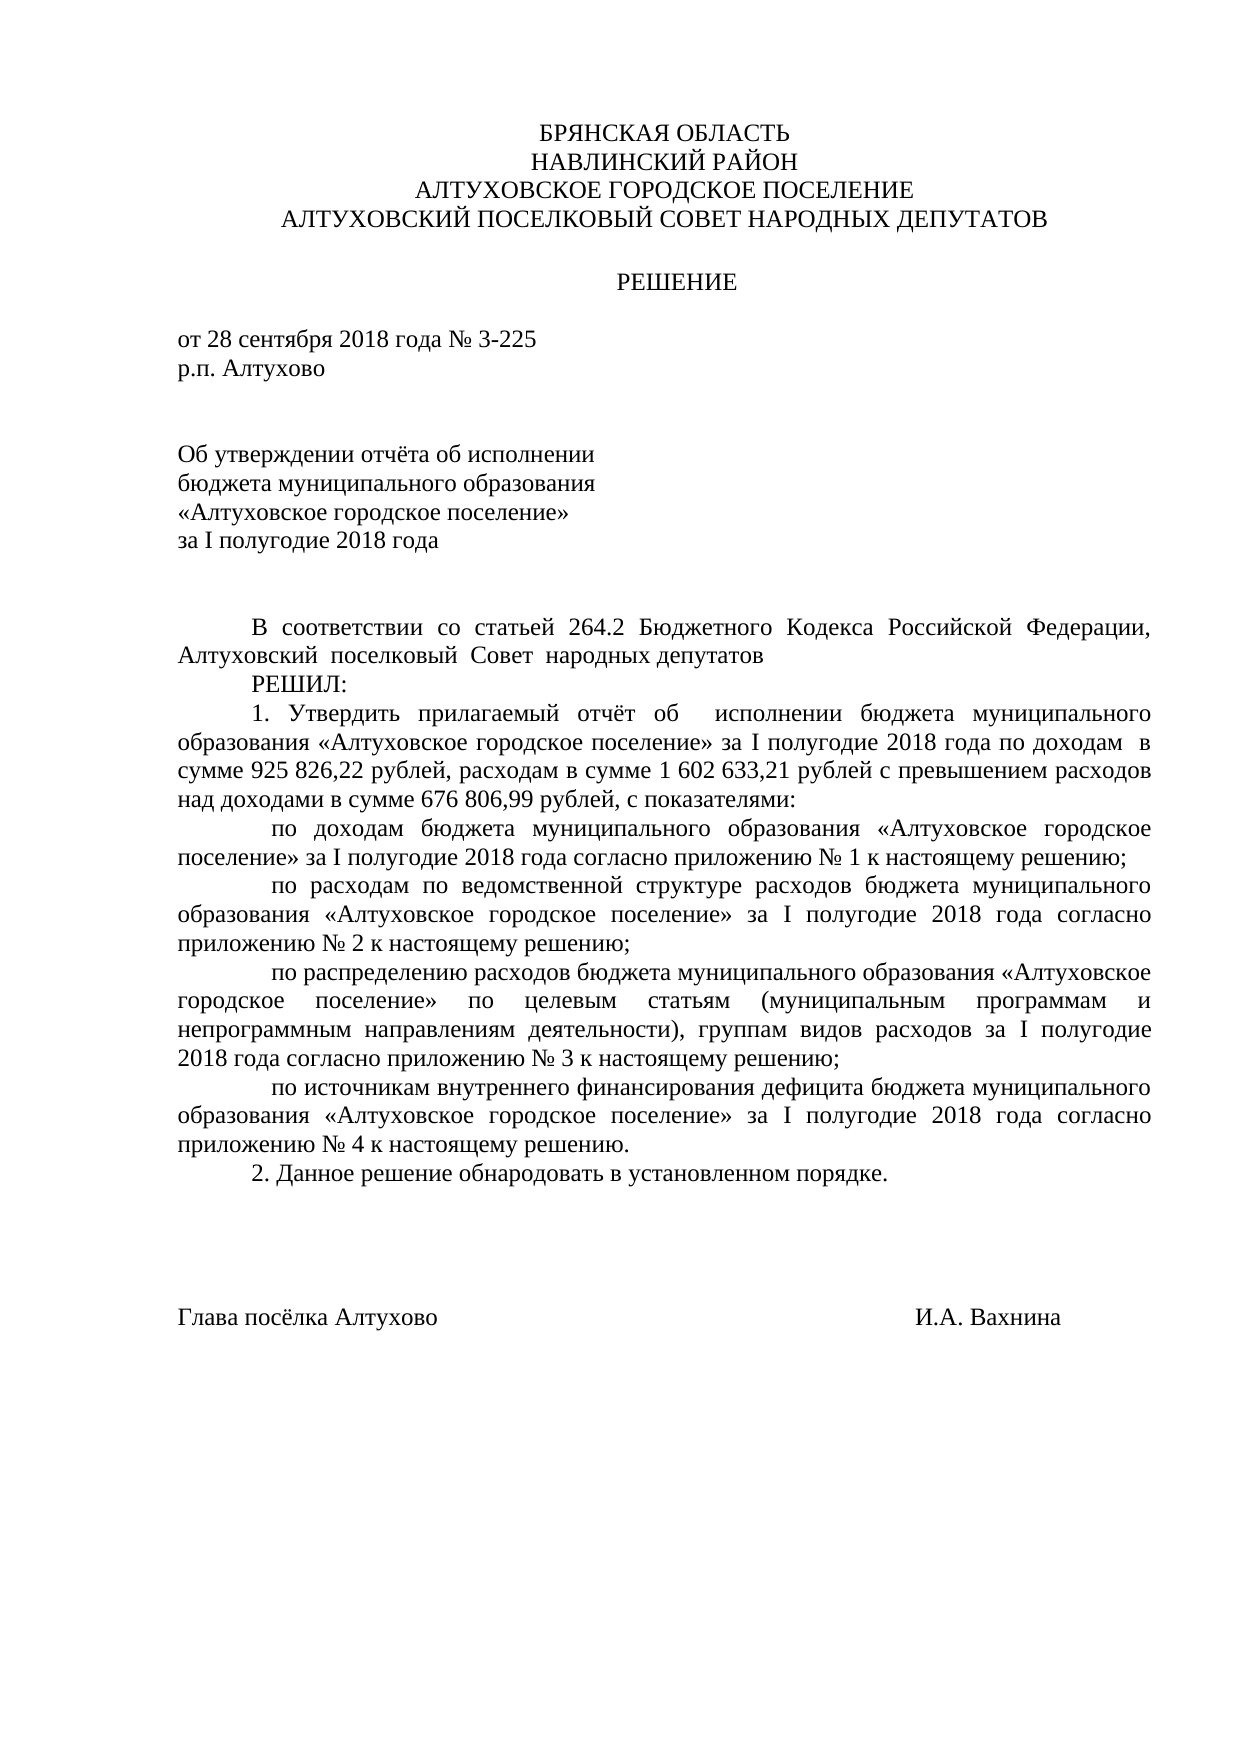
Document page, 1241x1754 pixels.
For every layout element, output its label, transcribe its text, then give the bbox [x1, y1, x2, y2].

text по распределению расходов бюджета муниципального образования «Алтуховское городское поселение» по целевым статьям (муниципальным программам и непрограммным направлениям деятельности), группам видов расходов за I полугодие 2018 года согласно приложению № 3 к настоящему решению; [177, 957, 1152, 1072]
text бюджета муниципального образования [177, 468, 1152, 497]
text 2. Данное решение обнародовать в установленном порядке. [177, 1158, 1152, 1187]
text за I полугодие 2018 года [177, 525, 1152, 554]
text АЛТУХОВСКИЙ ПОСЕЛКОВЫЙ СОВЕТ НАРОДНЫХ ДЕПУТАТОВ [177, 204, 1152, 233]
text 1. Утвердить прилагаемый отчёт об исполнении бюджета муниципального образования «Алтуховское городское поселение» за I полугодие 2018 года по доходам в сумме 925 826,22 рублей, расходам в сумме 1 602 633,21 рублей с превышением расходов над доходами в сумме 676 806,99 рублей, с показателями: [177, 698, 1152, 813]
text по источникам внутреннего финансирования дефицита бюджета муниципального образования «Алтуховское городское поселение» за I полугодие 2018 года согласно приложению № 4 к настоящему решению. [177, 1072, 1152, 1158]
text по расходам по ведомственной структуре расходов бюджета муниципального образования «Алтуховское городское поселение» за I полугодие 2018 года согласно приложению № 2 к настоящему решению; [177, 870, 1152, 957]
text РЕШИЛ: [177, 669, 1152, 698]
text Глава посёлка Алтухово И.А. Вахнина [177, 1302, 1152, 1330]
text АЛТУХОВСКОЕ ГОРОДСКОЕ ПОСЕЛЕНИЕ [177, 176, 1152, 204]
text В соответствии со статьей 264.2 Бюджетного Кодекса Российской Федерации, Алтуховский поселковый Совет народных депутатов [177, 612, 1152, 669]
text Об утверждении отчёта об исполнении [177, 439, 1152, 468]
text РЕШЕНИЕ [177, 267, 1152, 295]
text «Алтуховское городское поселение» [177, 497, 1152, 525]
text БРЯНСКАЯ ОБЛАСТЬ [177, 118, 1152, 147]
text р.п. Алтухово [177, 353, 1152, 382]
text от 28 сентября 2018 года № 3-225 [177, 324, 1152, 353]
text НАВЛИНСКИЙ РАЙОН [177, 147, 1152, 176]
text по доходам бюджета муниципального образования «Алтуховское городское поселение» за I полугодие 2018 года согласно приложению № 1 к настоящему решению; [177, 813, 1152, 870]
